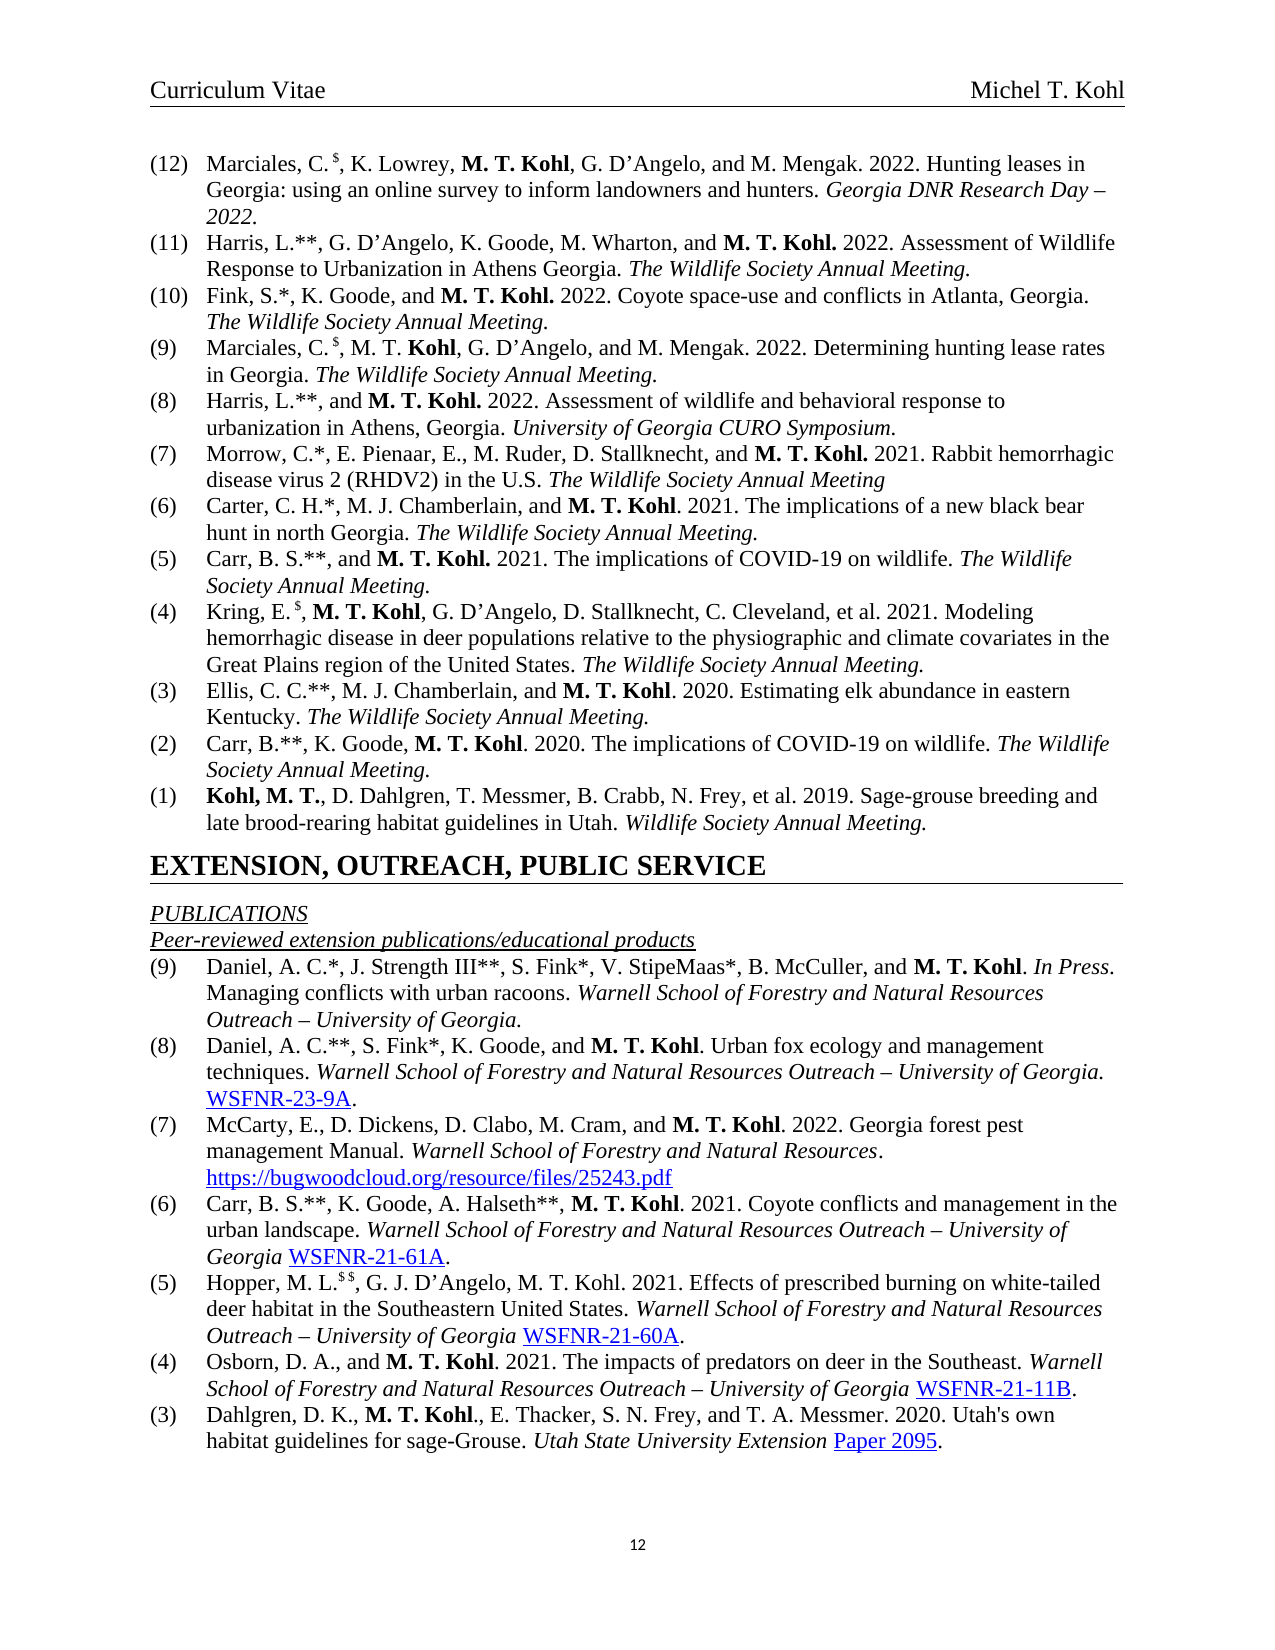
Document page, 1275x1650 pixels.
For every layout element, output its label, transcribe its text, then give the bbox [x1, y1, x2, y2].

text PUBLICATIONS [150, 900, 1123, 927]
text (10) Fink, S.*, K. Goode, and M. T. Kohl. 2022. Coyote space-use and conflicts in Atlanta, Georgia. The Wildlife Society Annual Meeting. [150, 282, 1125, 334]
text (11) Harris, L.**, G. D’Angelo, K. Goode, M. Wharton, and M. T. Kohl. 2022. Assessment of Wildlife Response to Urbanization in Athens Georgia. The Wildlife Society Annual Meeting. [150, 229, 1125, 282]
text (12) Marciales, C. $, K. Lowrey, M. T. Kohl, G. D’Angelo, and M. Mengak. 2022. Hunting leases in Georgia: using an online survey to inform landowners and hunters. Georgia DNR Research Day – 2022. [150, 150, 1125, 229]
text (4) Kring, E. $, M. T. Kohl, G. D’Angelo, D. Stallknecht, C. Cleveland, et al. 2021. Modeling hemorrhagic disease in deer populations relative to the physiographic and climate covariates in the Great Plains region of the United States. The Wildlife Society Annual Meeting. [150, 598, 1123, 677]
text (5) Hopper, M. L.$ $, G. J. D’Angelo, M. T. Kohl. 2021. Effects of prescribed burning on white-tailed deer habitat in the Southeastern United States. Warnell School of Forestry and Natural Resources Outreach – University of Georgia WSFNR-21-60A. [150, 1269, 1123, 1348]
text (8) Harris, L.**, and M. T. Kohl. 2022. Assessment of wildlife and behavioral response to urbanization in Athens, Georgia. University of Georgia CURO Symposium. [150, 387, 1125, 440]
text (2) Carr, B.**, K. Goode, M. T. Kohl. 2020. The implications of COVID-19 on wildlife. The Wildlife Society Annual Meeting. [150, 730, 1123, 782]
text (4) Osborn, D. A., and M. T. Kohl. 2021. The impacts of predators on deer in the Southeast. Warnell School of Forestry and Natural Resources Outreach – University of Georgia WSFNR-21-11B. [150, 1348, 1123, 1401]
text (9) Daniel, A. C.*, J. Strength III**, S. Fink*, V. StipeMaas*, B. McCuller, and M. T. Kohl. In Press. Managing conflicts with urban racoons. Warnell School of Forestry and Natural Resources Outreach – University of Georgia. [150, 953, 1123, 1032]
text (8) Daniel, A. C.**, S. Fink*, K. Goode, and M. T. Kohl. Urban fox ecology and management techniques. Warnell School of Forestry and Natural Resources Outreach – University of Georgia. WSFNR-23-9A. [150, 1032, 1123, 1111]
text (7) Morrow, C.*, E. Pienaar, E., M. Ruder, D. Stallknecht, and M. T. Kohl. 2021. Rabbit hemorrhagic disease virus 2 (RHDV2) in the U.S. The Wildlife Society Annual Meeting [150, 440, 1123, 493]
text (3) Ellis, C. C.**, M. J. Chamberlain, and M. T. Kohl. 2020. Estimating elk abundance in eastern Kentucky. The Wildlife Society Annual Meeting. [150, 677, 1123, 730]
text (7) McCarty, E., D. Dickens, D. Clabo, M. Cram, and M. T. Kohl. 2022. Georgia forest pest management Manual. Warnell School of Forestry and Natural Resources. https://bugwoodcloud.org/resource/files/25243.pdf [150, 1111, 1123, 1190]
text (5) Carr, B. S.**, and M. T. Kohl. 2021. The implications of COVID-19 on wildlife. The Wildlife Society Annual Meeting. [150, 545, 1123, 598]
text (6) Carr, B. S.**, K. Goode, A. Halseth**, M. T. Kohl. 2021. Coyote conflicts and management in the urban landscape. Warnell School of Forestry and Natural Resources Outreach – University of Georgia WSFNR-21-61A. [150, 1190, 1123, 1269]
text EXTENSION, OUTREACH, PUBLIC SERVICE [150, 848, 1123, 883]
text (3) Dahlgren, D. K., M. T. Kohl., E. Thacker, S. N. Frey, and T. A. Messmer. 2020. Utah's own habitat guidelines for sage-Grouse. Utah State University Extension Paper 2095. [150, 1401, 1123, 1454]
text (1) Kohl, M. T., D. Dahlgren, T. Messmer, B. Crabb, N. Frey, et al. 2019. Sage-grouse breeding and late brood-rearing habitat guidelines in Utah. Wildlife Society Annual Meeting. [150, 782, 1123, 835]
text Peer-reviewed extension publications/educational products [150, 927, 1123, 953]
text (9) Marciales, C. $, M. T. Kohl, G. D’Angelo, and M. Mengak. 2022. Determining hunting lease rates in Georgia. The Wildlife Society Annual Meeting. [150, 334, 1125, 387]
text (6) Carter, C. H.*, M. J. Chamberlain, and M. T. Kohl. 2021. The implications of a new black bear hunt in north Georgia. The Wildlife Society Annual Meeting. [150, 493, 1123, 545]
